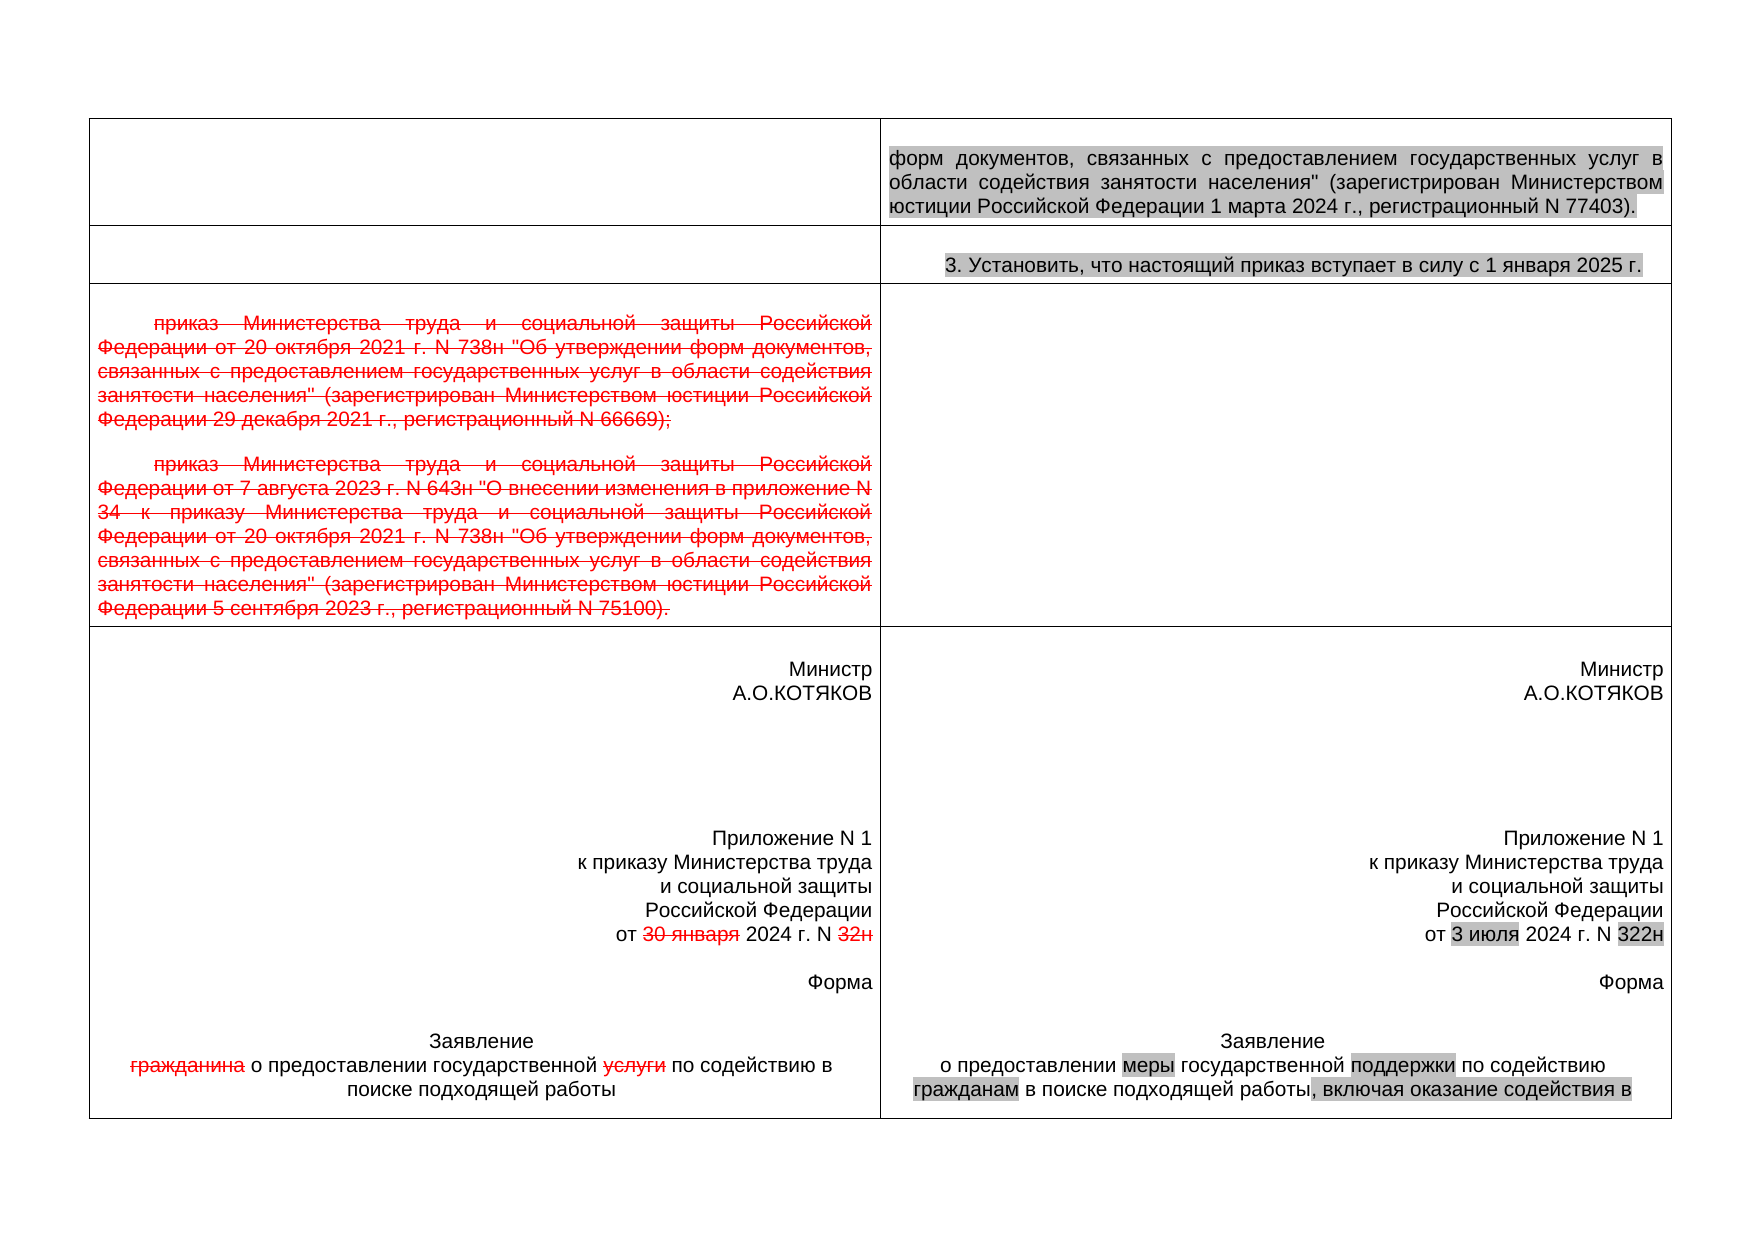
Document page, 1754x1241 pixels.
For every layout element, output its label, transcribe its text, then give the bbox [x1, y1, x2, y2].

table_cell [90, 119, 880, 224]
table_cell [90, 627, 880, 1118]
table_cell 3. Установить, что настоящий приказ вступает в силу с 1 января 2025 г. [881, 226, 1671, 283]
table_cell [881, 627, 1671, 1118]
table_cell [90, 226, 880, 283]
table_cell [881, 284, 1671, 626]
table_cell приказ Министерства труда и социальной защиты Российской Федерации от 20 октября 2021 г. N 738н "Об утверждении форм документов, связанных с предоставлением государственных услуг в области содействия занятости населения" (зарегистрирован Министерством юстиции Российской Федерации 29 декабря 2021 г., регистрационный N 66669); приказ Министерства труда и социальной защиты Российской Федерации от 7 августа 2023 г. N 643н "О внесении изменения в приложение N 34 к приказу Министерства труда и социальной защиты Российской Федерации от 20 октября 2021 г. N 738н "Об утверждении форм документов, связанных с предоставлением государственных услуг в области содействия занятости населения" (зарегистрирован Министерством юстиции Российской Федерации 5 сентября 2023 г., регистрационный N 75100). [90, 284, 880, 626]
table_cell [881, 119, 1671, 224]
